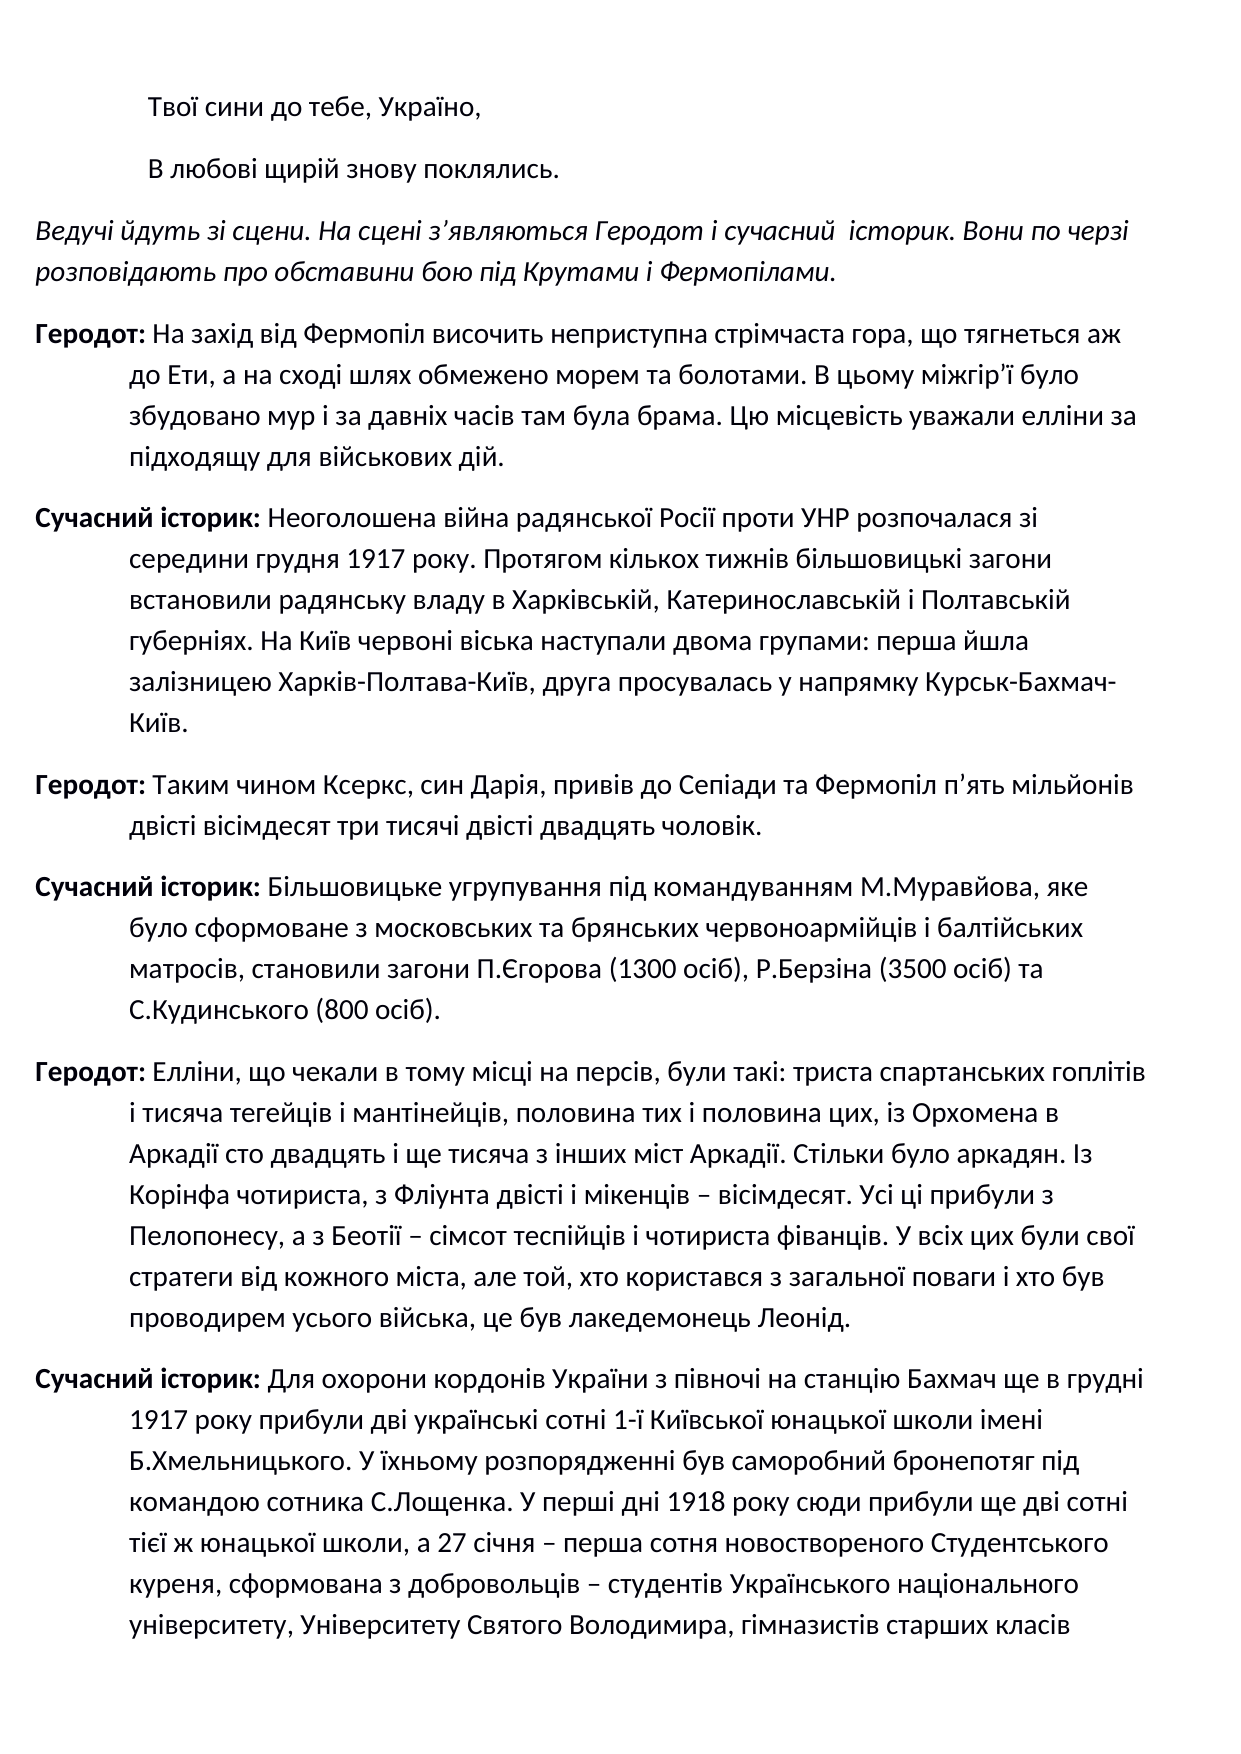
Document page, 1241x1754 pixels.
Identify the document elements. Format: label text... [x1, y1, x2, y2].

text Геродот: Таким чином Ксеркс, син Дарія, привів до Сепіади та Фермопіл п’ять мільйонів двісті вісімдесят три тисячі двісті двадцять чоловік. [35, 766, 1152, 842]
text Твої сини до тебе, Україно, [129, 88, 1152, 124]
text Геродот: Елліни, що чекали в тому місці на персів, були такі: триста спартанських гоплітів і тисяча тегейців і мантінейців, половина тих і половина цих, із Орхомена в Аркадії сто двадцять і ще тисяча з інших міст Аркадії. Стільки було аркадян. Із Корінфа чотириста, з Фліунта двісті і мікенців – вісімдесят. Усі ці прибули з Пелопонесу, а з Беотії – сімсот теспійців і чотириста фіванців. У всіх цих були свої стратеги від кожного міста, але той, хто користався з загальної поваги і хто був проводирем усього війська, це був лакедемонець Леонід. [35, 1053, 1152, 1334]
text Сучасний історик: Більшовицьке угрупування під командуванням М.Муравйова, яке було сформоване з московських та брянських червоноармійців і балтійських матросів, становили загони П.Єгорова (1300 осіб), Р.Берзіна (3500 осіб) та С.Кудинського (800 осіб). [35, 868, 1152, 1027]
text Геродот: На захід від Фермопіл височить неприступна стрімчаста гора, що тягнеться аж до Ети, а на сході шлях обмежено морем та болотами. В цьому міжгір’ї було збудовано мур і за давніх часів там була брама. Цю місцевість уважали елліни за підходящу для військових дій. [35, 315, 1152, 473]
text Ведучі йдуть зі сцени. На сцені з’являються Геродот і сучасний історик. Вони по черзі розповідають про обставини бою під Крутами і Фермопілами. [35, 212, 1152, 289]
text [35, 1361, 1152, 1642]
text Сучасний історик: Неоголошена війна радянської Росії проти УНР розпочалася зі середини грудня 1917 року. Протягом кількох тижнів більшовицькі загони встановили радянську владу в Харківській, Катеринославській і Полтавській губерніях. На Київ червоні віська наступали двома групами: перша йшла залізницею Харків-Полтава-Київ, друга просувалась у напрямку Курськ-Бахмач-Київ. [35, 499, 1152, 740]
text В любові щирій знову поклялись. [129, 150, 1152, 186]
